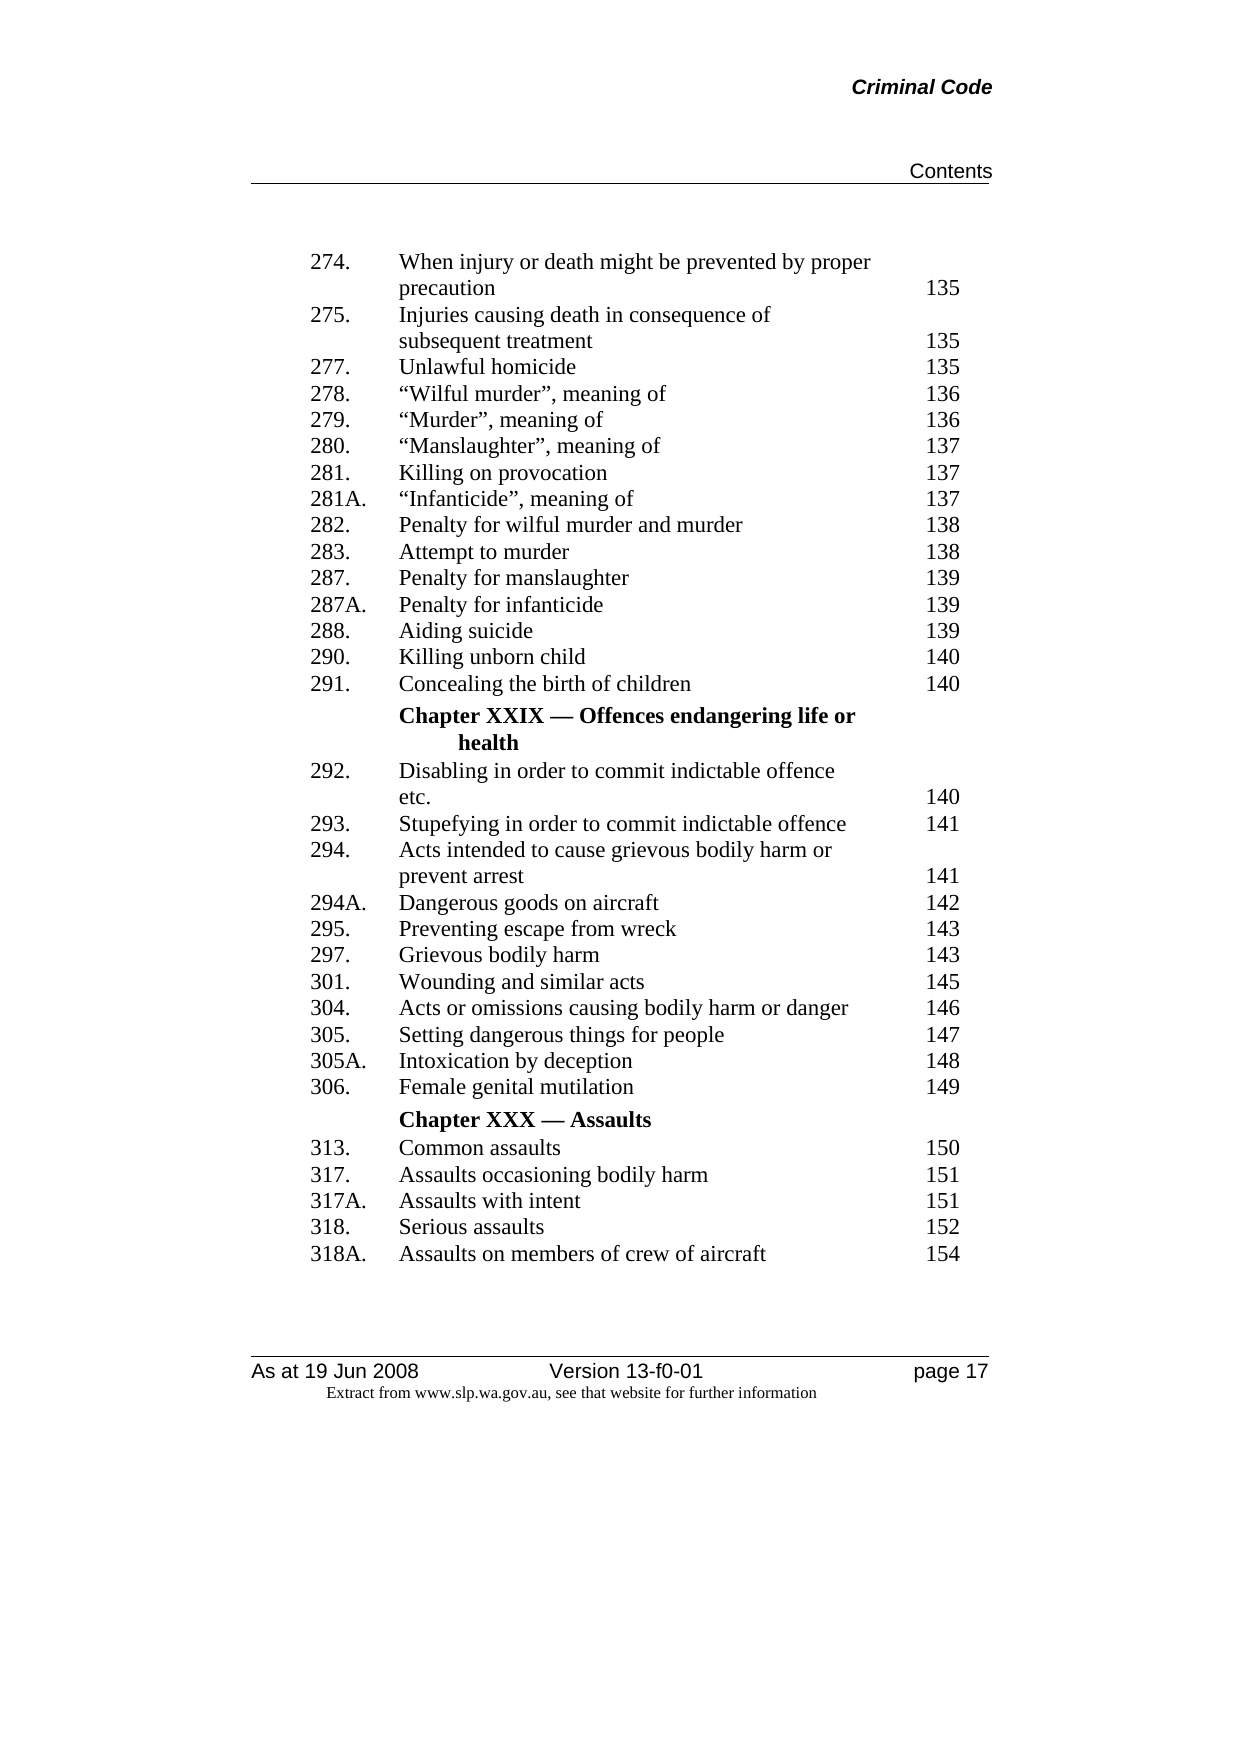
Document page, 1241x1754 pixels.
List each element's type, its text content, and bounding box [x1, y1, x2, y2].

text 313. Common assaults 150 [310, 1134, 871, 1161]
text 294. Acts intended to cause grievous bodily harm or prevent arrest 141 [310, 836, 871, 889]
text 304. Acts or omissions causing bodily harm or danger 146 [310, 994, 871, 1021]
text 281A. “Infanticide”, meaning of 137 [310, 485, 871, 512]
text 295. Preventing escape from wreck 143 [310, 915, 871, 942]
text 281. Killing on provocation 137 [310, 459, 871, 485]
text 277. Unlawful homicide 135 [310, 353, 871, 380]
text 306. Female genital mutilation 149 [310, 1073, 871, 1100]
text 280. “Manslaughter”, meaning of 137 [310, 432, 871, 459]
text 283. Attempt to murder 138 [310, 538, 871, 564]
text 287. Penalty for manslaughter 139 [310, 564, 871, 591]
text 318. Serious assaults 152 [310, 1213, 871, 1240]
text 278. “Wilful murder”, meaning of 136 [310, 380, 871, 406]
text 287A. Penalty for infanticide 139 [310, 591, 871, 617]
text 279. “Murder”, meaning of 136 [310, 406, 871, 432]
text 318A. Assaults on members of crew of aircraft 154 [310, 1240, 871, 1266]
text 293. Stupefying in order to commit indictable offence 141 [310, 810, 871, 836]
text Chapter XXX — Assaults [399, 1106, 871, 1132]
text 297. Grievous bodily harm 143 [310, 942, 871, 968]
text 305. Setting dangerous things for people 147 [310, 1021, 871, 1047]
text 292. Disabling in order to commit indictable offence etc. 140 [310, 757, 871, 810]
text 288. Aiding suicide 139 [310, 617, 871, 643]
text 294A. Dangerous goods on aircraft 142 [310, 889, 871, 915]
text 291. Concealing the birth of children 140 [310, 670, 871, 696]
text 275. Injuries causing death in consequence of subsequent treatment 135 [310, 301, 871, 353]
text 282. Penalty for wilful murder and murder 138 [310, 512, 871, 538]
text 301. Wounding and similar acts 145 [310, 968, 871, 994]
text 290. Killing unborn child 140 [310, 643, 871, 670]
text Chapter XXIX — Offences endangering life or health [399, 702, 871, 755]
text 274. When injury or death might be prevented by proper precaution 135 [310, 248, 871, 301]
text 305A. Intoxication by deception 148 [310, 1047, 871, 1073]
text 317A. Assaults with intent 151 [310, 1187, 871, 1213]
text 317. Assaults occasioning bodily harm 151 [310, 1161, 871, 1187]
